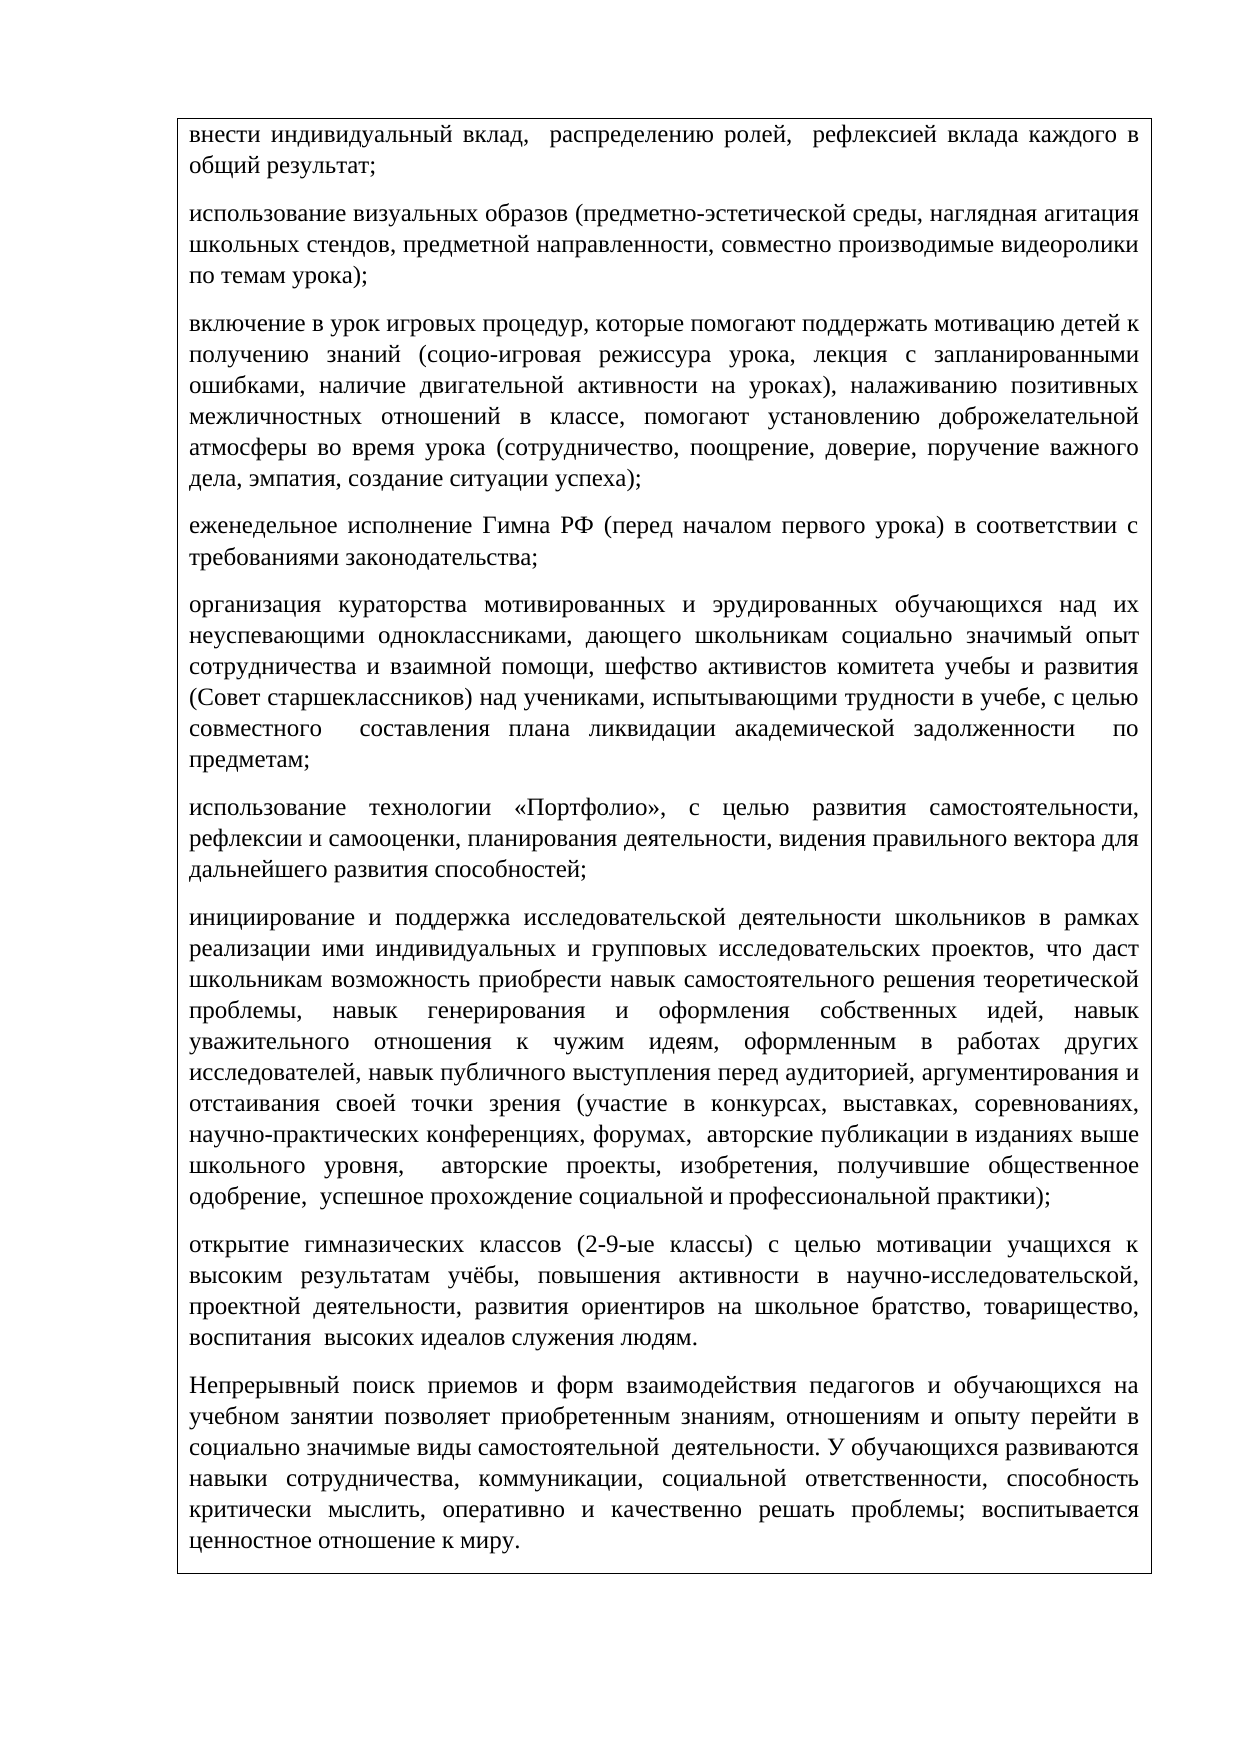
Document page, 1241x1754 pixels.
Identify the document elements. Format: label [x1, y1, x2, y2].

table_header [178, 119, 1151, 1573]
